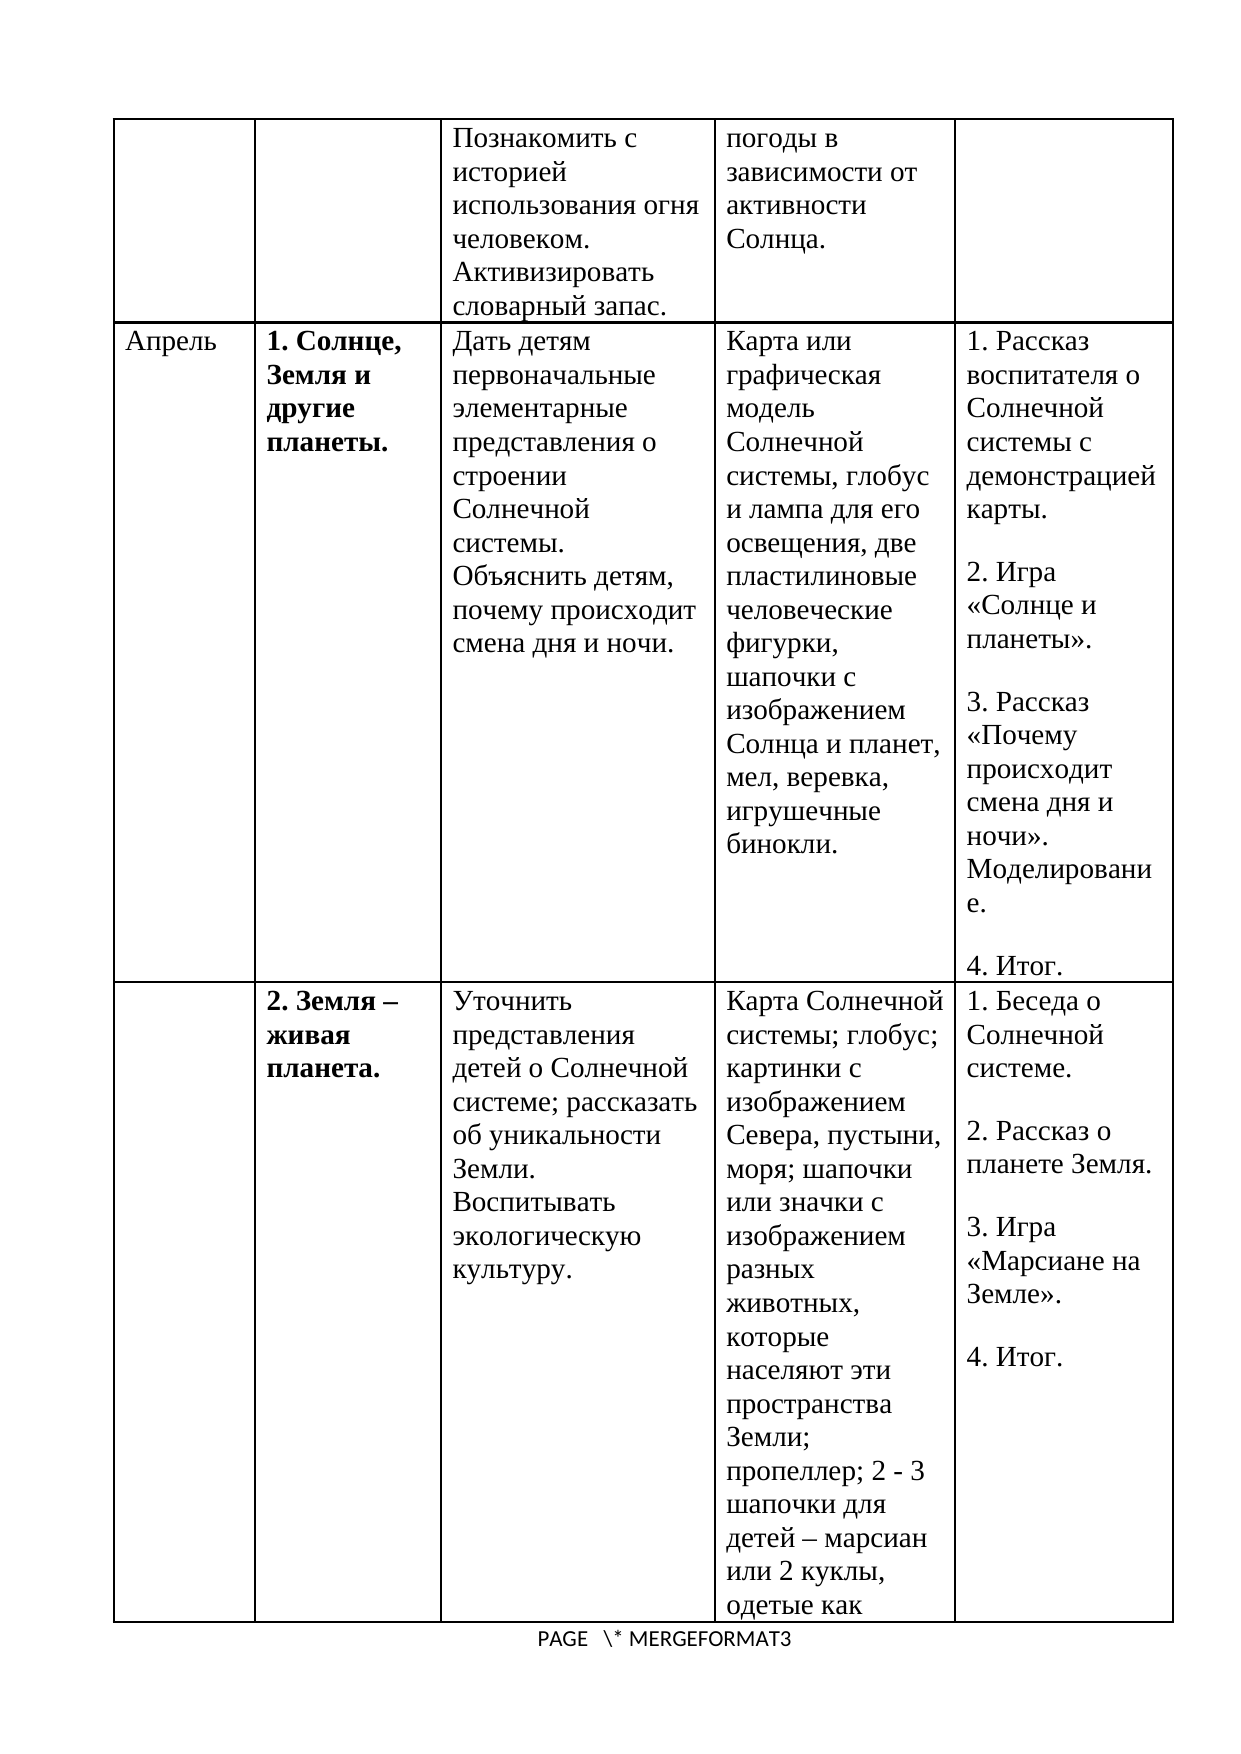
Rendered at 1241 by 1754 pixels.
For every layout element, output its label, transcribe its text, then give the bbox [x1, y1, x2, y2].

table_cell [256, 120, 440, 321]
table_cell 1. Рассказ воспитателя о Солнечной системы с демонстрацией карты. 2. Игра «Солнце и планеты». 3. Рассказ «Почему происходит смена дня и ночи». Моделирование. 4. Итог. [956, 324, 1172, 981]
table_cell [716, 983, 954, 1621]
table_cell Апрель [115, 324, 254, 981]
table_cell [115, 983, 254, 1621]
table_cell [442, 120, 714, 321]
table_cell Карта или графическая модель Солнечной системы, глобус и лампа для его освещения, две пластилиновые человеческие фигурки, шапочки с изображением Солнца и планет, мел, веревка, игрушечные бинокли. [716, 324, 954, 981]
table_cell Дать детям первоначальные элементарные представления о строении Солнечной системы. Объяснить детям, почему происходит смена дня и ночи. [442, 324, 714, 981]
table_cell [716, 120, 954, 321]
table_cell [442, 983, 714, 1621]
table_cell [956, 983, 1172, 1621]
table_cell 1. Солнце, Земля и другие планеты. [256, 324, 440, 981]
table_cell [956, 120, 1172, 321]
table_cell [256, 983, 440, 1621]
